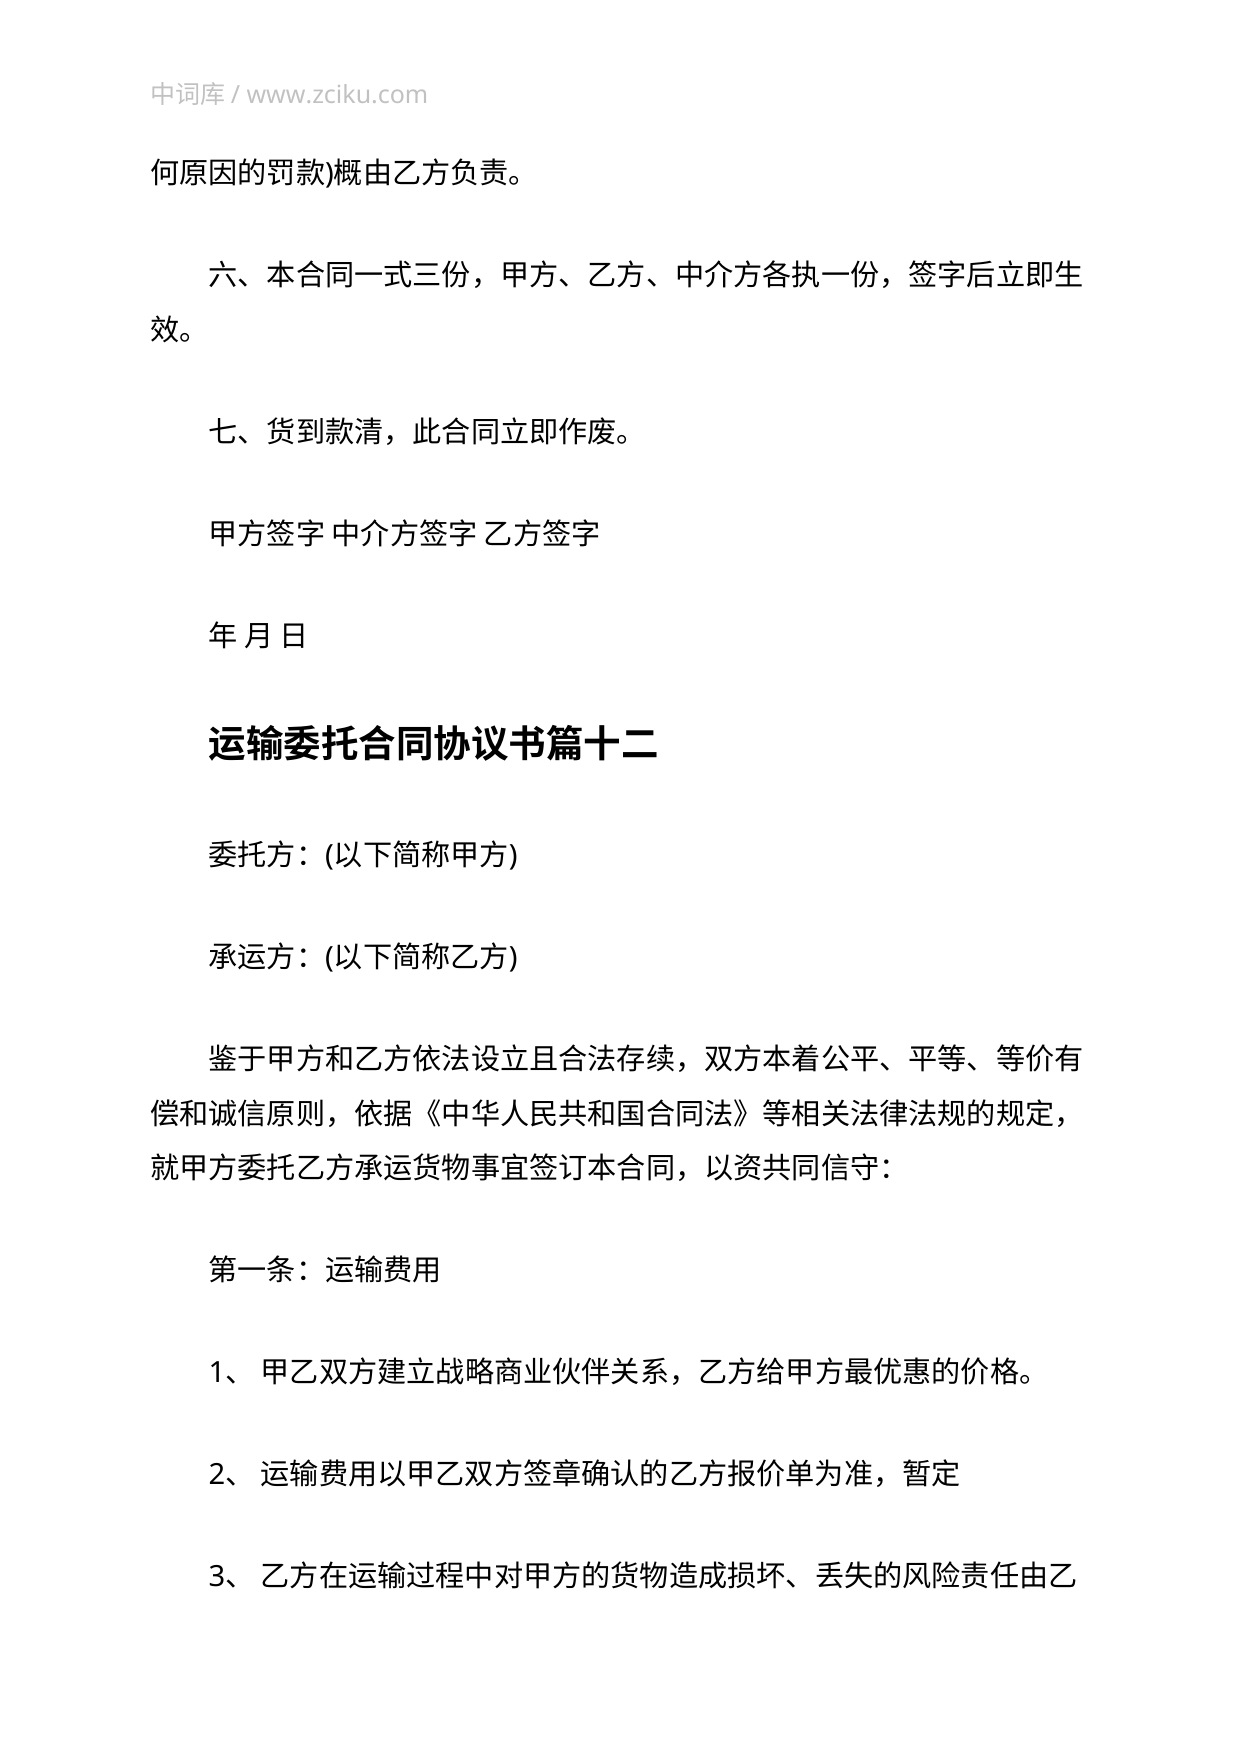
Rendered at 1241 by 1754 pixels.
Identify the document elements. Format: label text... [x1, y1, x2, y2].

text 运输委托合同协议书篇十二 [150, 714, 1090, 768]
text 委托方：(以下简称甲方) [150, 831, 1090, 874]
text 1、 甲乙双方建立战略商业伙伴关系，乙方给甲方最优惠的价格。 [150, 1349, 1090, 1391]
text 年 月 日 [150, 612, 1090, 654]
text 2、 运输费用以甲乙双方签章确认的乙方报价单为准，暂定 [150, 1451, 1090, 1493]
text 第一条：运输费用 [150, 1247, 1090, 1289]
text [150, 1553, 1090, 1595]
text 鉴于甲方和乙方依法设立且合法存续，双方本着公平、平等、等价有偿和诚信原则，依据《中华人民共和国合同法》等相关法律法规的规定，就甲方委托乙方承运货物事宜签订本合同，以资共同信守： [150, 1035, 1090, 1187]
text 七、货到款清，此合同立即作废。 [150, 409, 1090, 451]
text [150, 150, 1090, 192]
text 承运方：(以下简称乙方) [150, 933, 1090, 976]
text 六、本合同一式三份，甲方、乙方、中介方各执一份，签字后立即生效。 [150, 252, 1090, 349]
text 甲方签字 中介方签字 乙方签字 [150, 510, 1090, 553]
